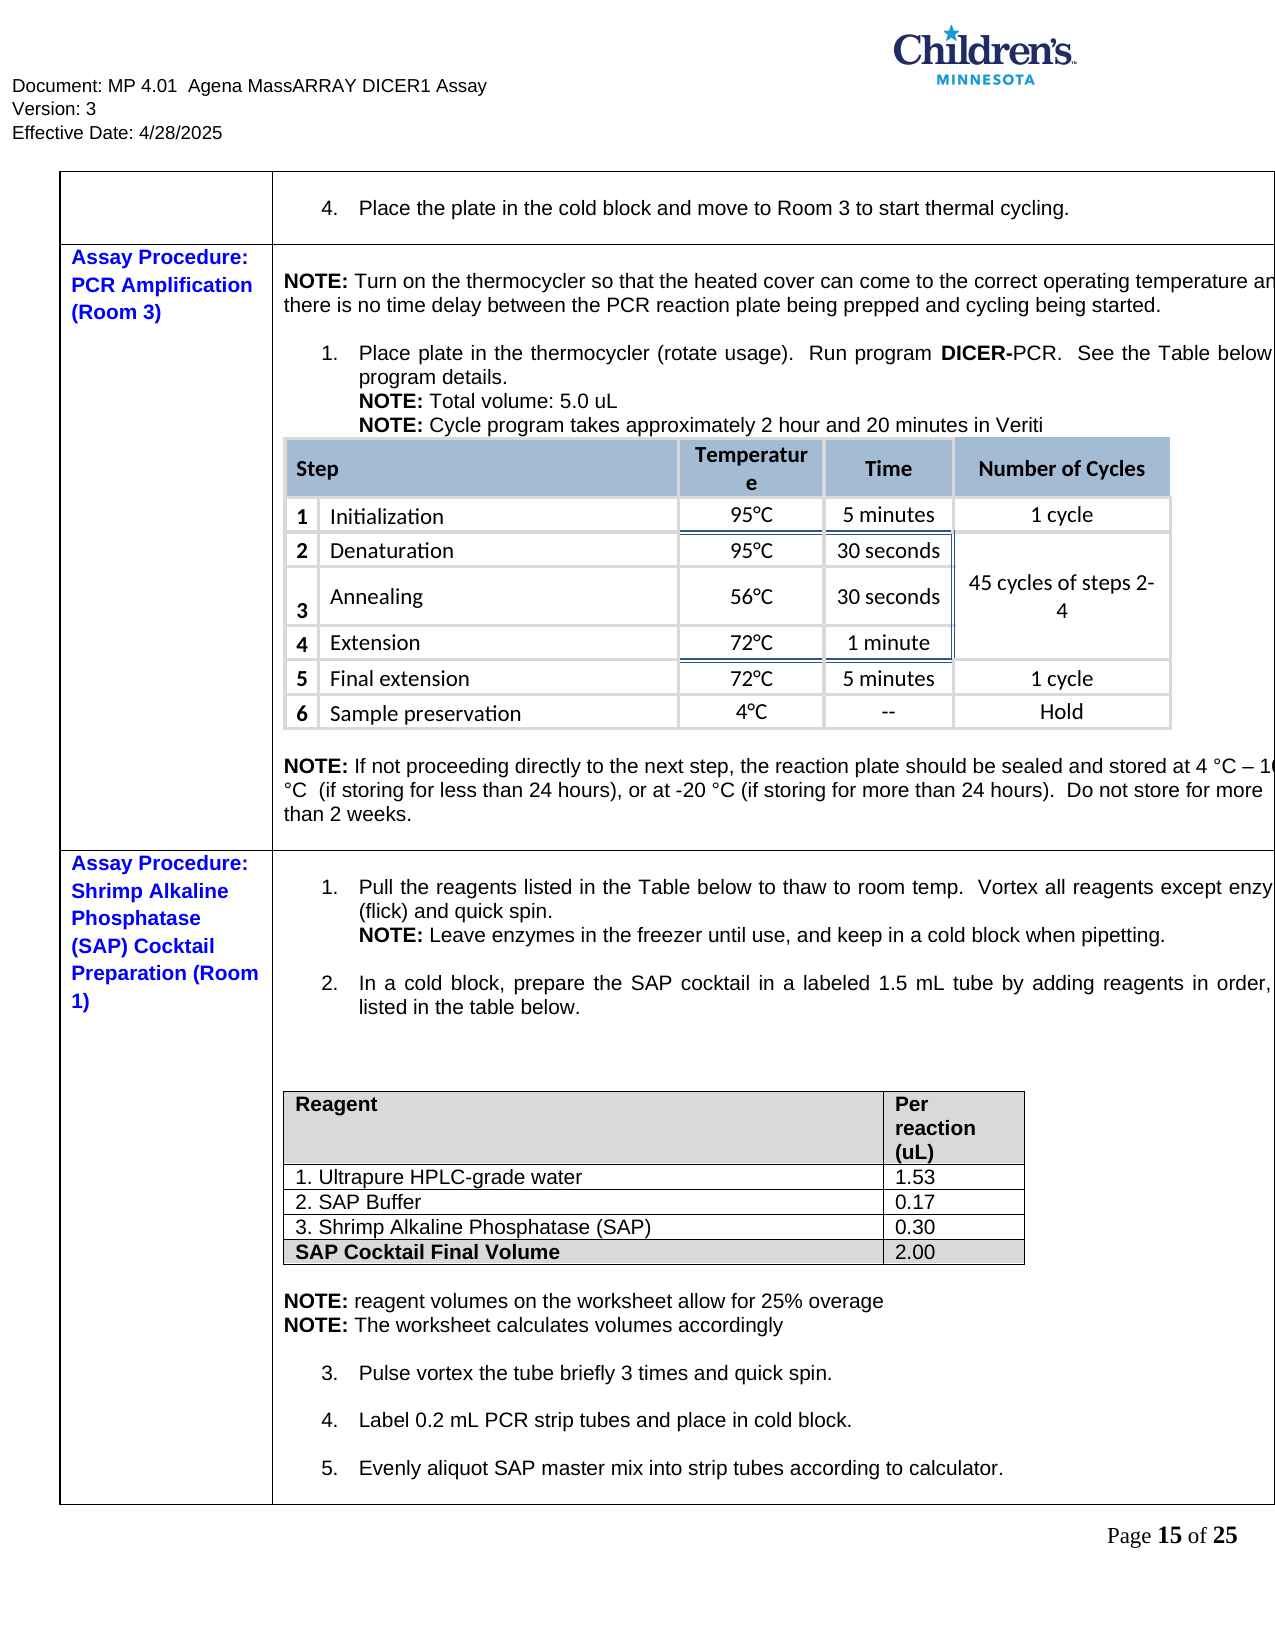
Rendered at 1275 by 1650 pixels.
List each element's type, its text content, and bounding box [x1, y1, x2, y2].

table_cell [61, 851, 272, 1504]
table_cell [273, 172, 1274, 244]
table_cell NOTE: Turn on the thermocycler so that the heated cover can come to the correct operating temperature and there is no time delay between the PCR reaction plate being prepped and cycling being started. Place plate in the thermocycler (rotate usage). Run program DICER-PCR. See the Table below for program details. NOTE: Total volume: 5.0 uL NOTE: Cycle program takes approximately 2 hour and 20 minutes in Veriti NOTE: If not proceeding directly to the next step, the reaction plate should be sealed and stored at 4 °C – 10 °C (if storing for less than 24 hours), or at -20 °C (if storing for more than 24 hours). Do not store for more than 2 weeks. [273, 245, 1274, 850]
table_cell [61, 172, 272, 244]
table_cell Assay Procedure: PCR Amplification (Room 3) [61, 245, 272, 850]
picture [894, 25, 1077, 85]
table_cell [273, 851, 1274, 1504]
